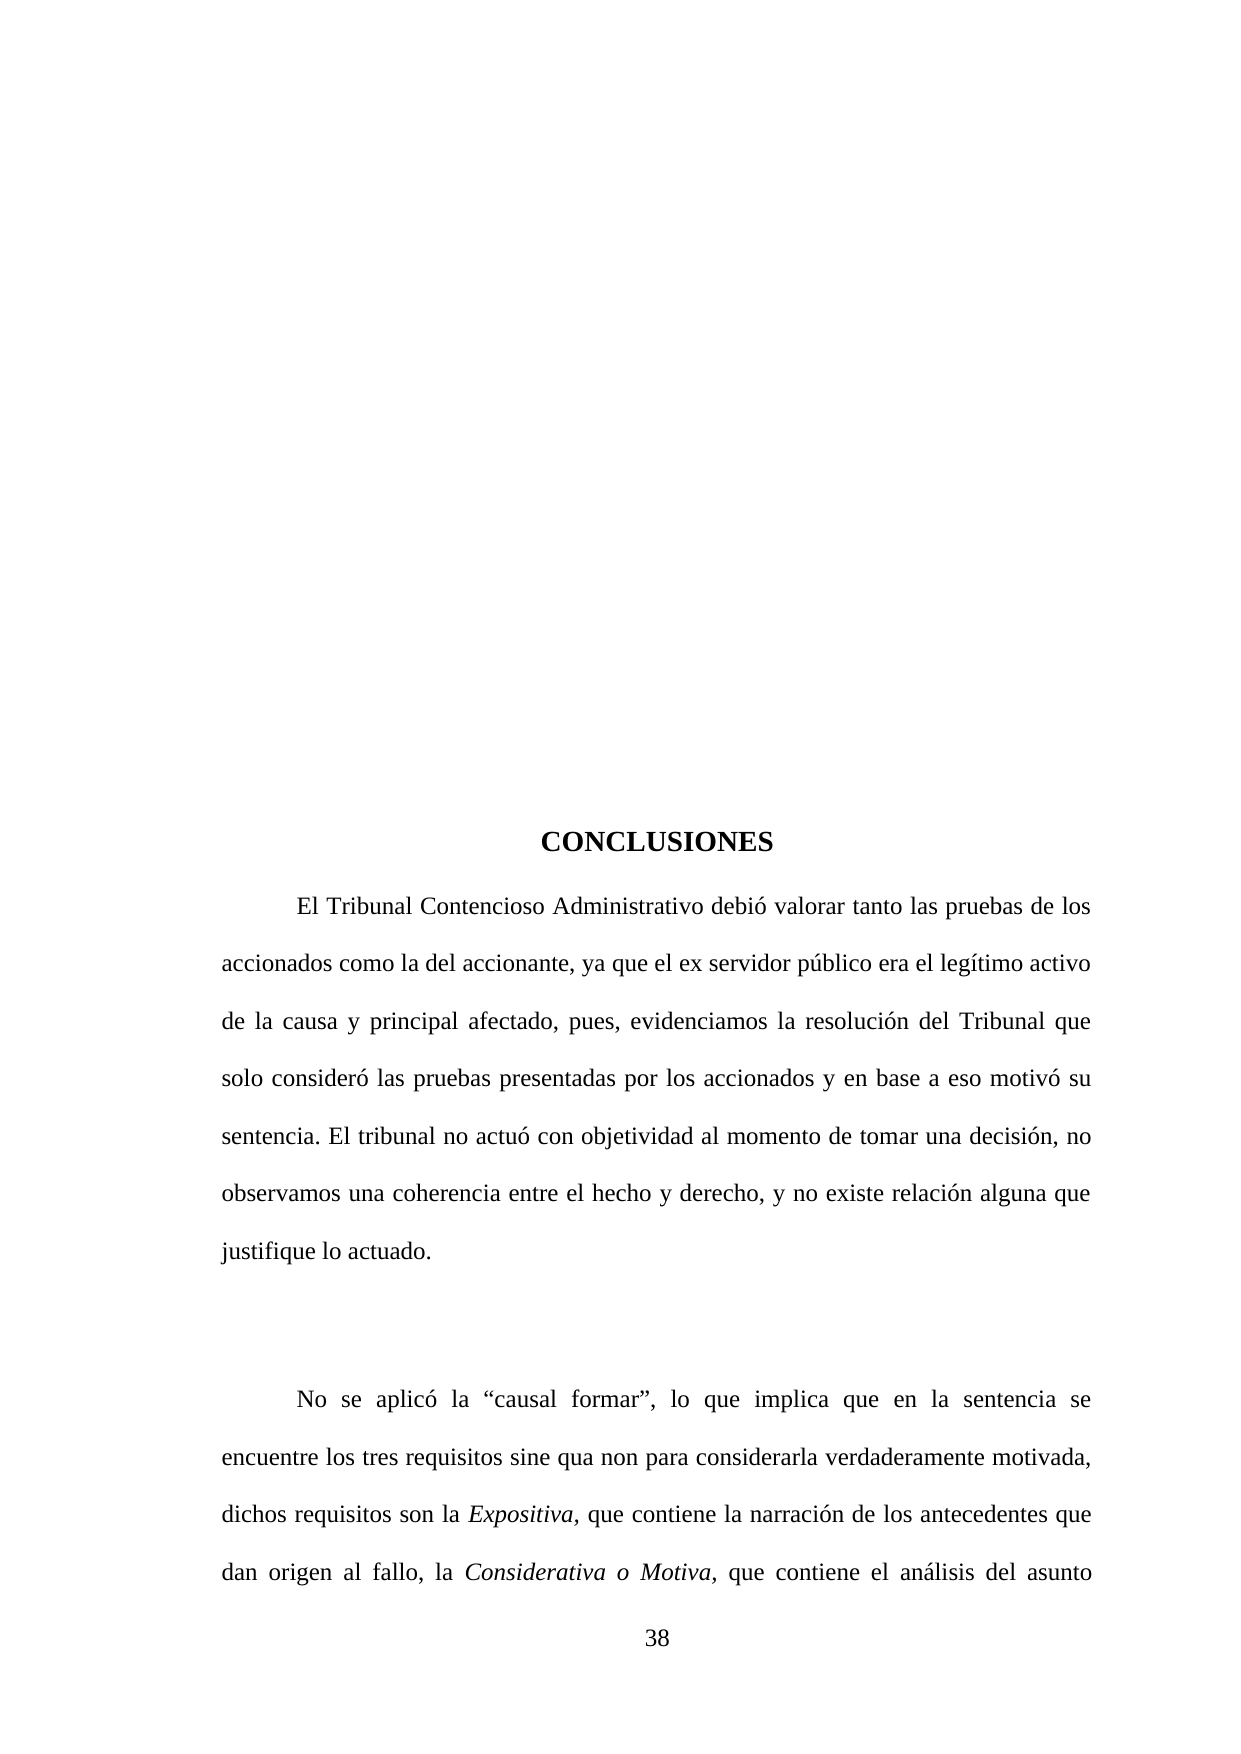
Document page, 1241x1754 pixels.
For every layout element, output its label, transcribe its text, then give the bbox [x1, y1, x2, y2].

subtitle CONCLUSIONES [221, 824, 1092, 857]
text El Tribunal Contencioso Administrativo debió valorar tanto las pruebas de los accionados como la del accionante, ya que el ex servidor público era el legítimo activo de la causa y principal afectado, pues, evidenciamos la resolución del Tribunal que solo consideró las pruebas presentadas por los accionados y en base a eso motivó su sentencia. El tribunal no actuó con objetividad al momento de tomar una decisión, no observamos una coherencia entre el hecho y derecho, y no existe relación alguna que justifique lo actuado. [221, 891, 1092, 1265]
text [221, 1384, 1092, 1586]
